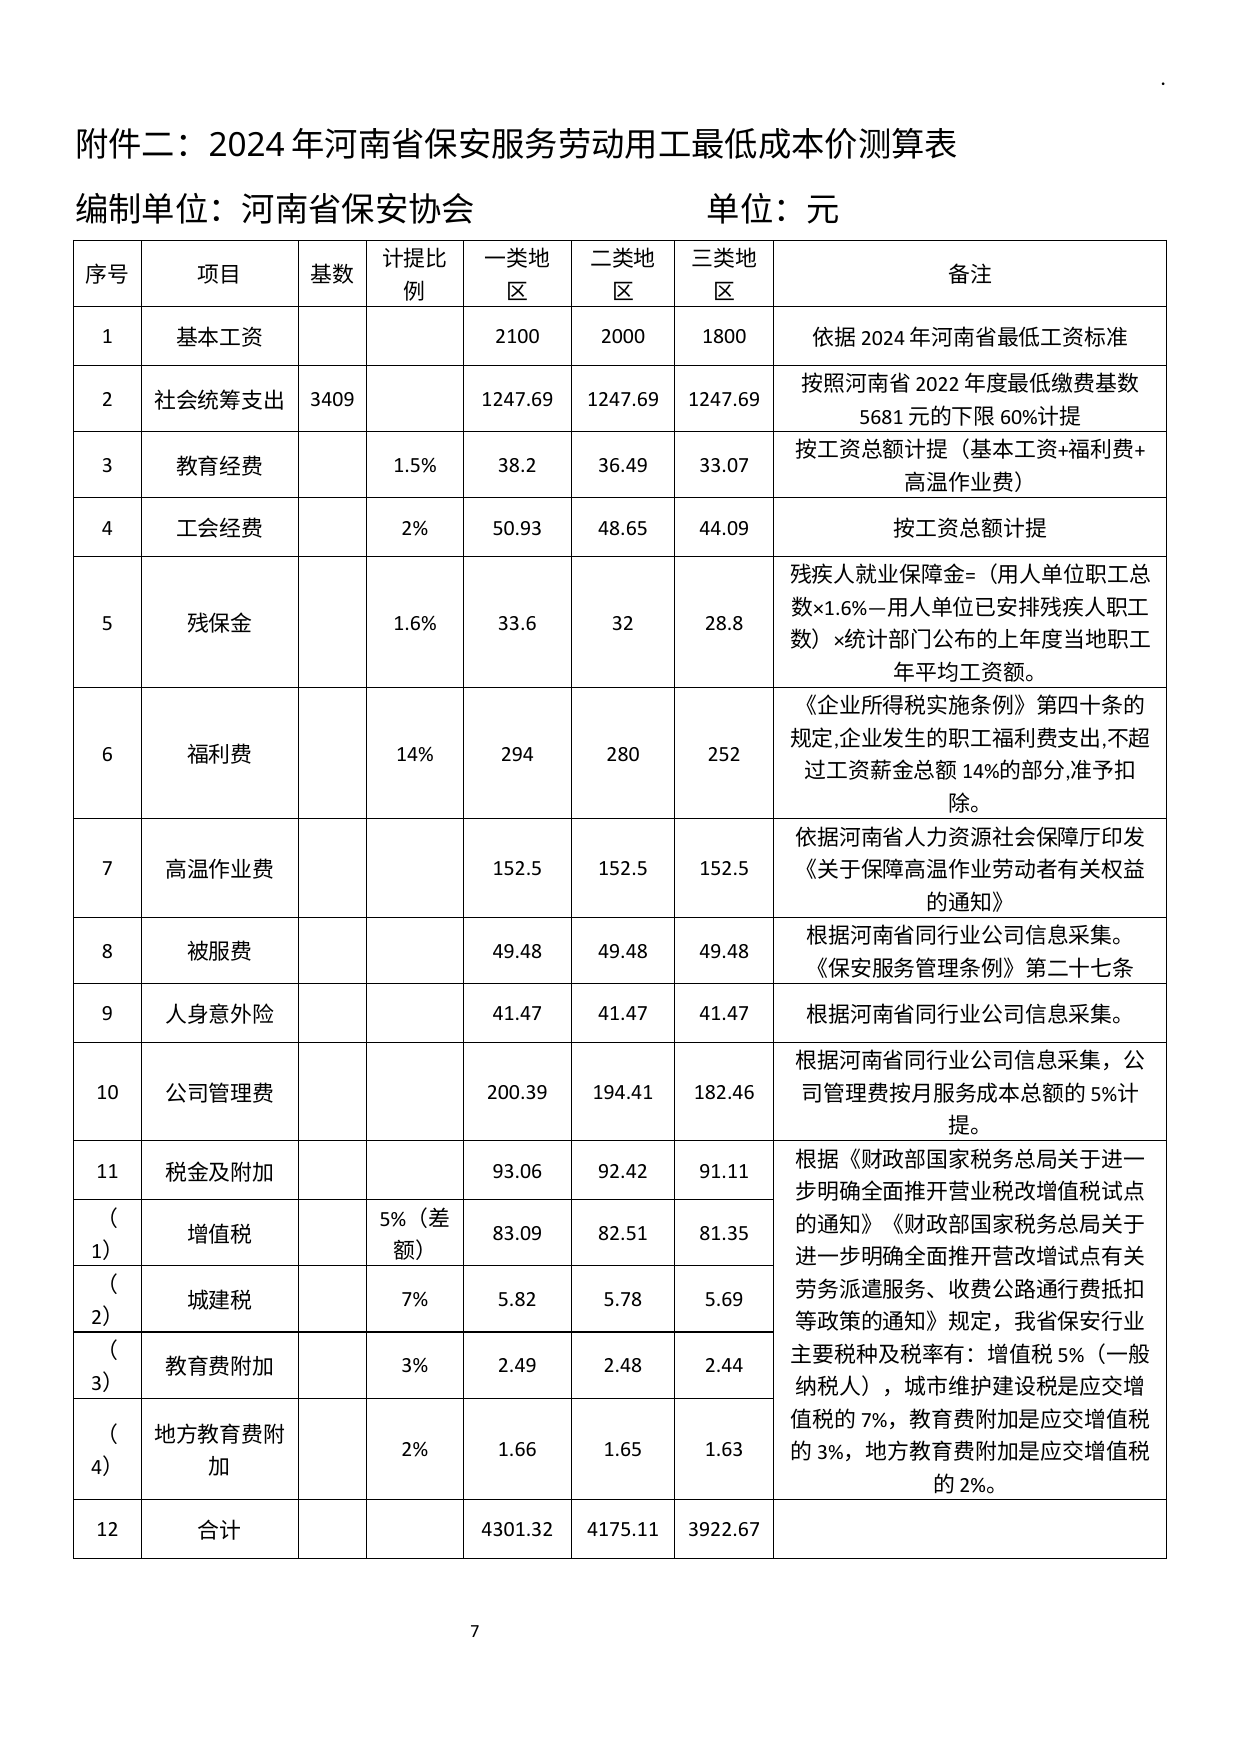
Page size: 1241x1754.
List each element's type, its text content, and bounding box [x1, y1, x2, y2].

table_header 一类地区 [464, 241, 571, 306]
table_header 基数 [299, 241, 366, 306]
table_cell 252 [675, 688, 773, 818]
table_cell 1247.69 [572, 366, 674, 431]
table_cell 33.6 [464, 557, 571, 687]
table_cell 根据《财政部国家税务总局关于进一步明确全面推开营业税改增值税试点的通知》《财政部国家税务总局关于进一步明确全面推开营改增试点有关劳务派遣服务、收费公路通行费抵扣等政策的通知》规定，我省保安行业主要税种及税率有：增值税5%（一般纳税人），城市维护建设税是应交增值税的7%，教育费附加是应交增值税的3%，地方教育费附加是应交增值税的2%。 [774, 1141, 1166, 1499]
table_cell 6 [74, 688, 141, 818]
table_cell 5 [74, 557, 141, 687]
table_cell 1.63 [675, 1399, 773, 1499]
table_cell 2100 [464, 307, 571, 365]
table_cell 38.2 [464, 432, 571, 497]
table_cell [299, 1399, 366, 1499]
table_cell 城建税 [142, 1266, 298, 1331]
table_cell [774, 1500, 1166, 1558]
table_cell 9 [74, 984, 141, 1042]
table_cell 32 [572, 557, 674, 687]
table_cell [367, 366, 463, 431]
table_cell 280 [572, 688, 674, 818]
table_cell 按工资总额计提 [774, 498, 1166, 556]
table_cell 49.48 [464, 918, 571, 983]
table_cell 基本工资 [142, 307, 298, 365]
table_cell 2.44 [675, 1333, 773, 1397]
table_cell 税金及附加 [142, 1141, 298, 1199]
table_cell 依据2024年河南省最低工资标准 [774, 307, 1166, 365]
table_cell 152.5 [675, 819, 773, 917]
table_cell 1.65 [572, 1399, 674, 1499]
table_cell 《企业所得税实施条例》第四十条的规定,企业发生的职工福利费支出,不超过工资薪金总额14%的部分,准予扣除。 [774, 688, 1166, 818]
table_cell 残疾人就业保障金=（用人单位职工总数×1.6%—用人单位已安排残疾人职工数）×统计部门公布的上年度当地职工年平均工资额。 [774, 557, 1166, 687]
table_cell 36.49 [572, 432, 674, 497]
table_cell 2% [367, 498, 463, 556]
table_cell 3922.67 [675, 1500, 773, 1558]
table_cell 48.65 [572, 498, 674, 556]
table_cell 28.8 [675, 557, 773, 687]
table_cell [367, 1043, 463, 1140]
table_cell [367, 819, 463, 917]
table_header 计提比例 [367, 241, 463, 306]
table_cell 教育经费 [142, 432, 298, 497]
table_cell 根据河南省同行业公司信息采集。 [774, 984, 1166, 1042]
table_cell 5%（差额） [367, 1200, 463, 1265]
table_cell 1247.69 [464, 366, 571, 431]
table_cell 12 [74, 1500, 141, 1558]
table_cell 41.47 [464, 984, 571, 1042]
table_cell 人身意外险 [142, 984, 298, 1042]
table_cell 工会经费 [142, 498, 298, 556]
table_cell [299, 1141, 366, 1199]
table_cell 82.51 [572, 1200, 674, 1265]
table_cell 4301.32 [464, 1500, 571, 1558]
table_cell 1.6% [367, 557, 463, 687]
table_cell [299, 819, 366, 917]
table_cell 294 [464, 688, 571, 818]
table_cell 按照河南省2022年度最低缴费基数5681元的下限60%计提 [774, 366, 1166, 431]
table_cell 7 [74, 819, 141, 917]
table_cell （4） [74, 1399, 141, 1499]
table_header 备注 [774, 241, 1166, 306]
table_cell 49.48 [675, 918, 773, 983]
table_cell 残保金 [142, 557, 298, 687]
table_cell 1.5% [367, 432, 463, 497]
table_header 二类地区 [572, 241, 674, 306]
table_cell [299, 1200, 366, 1265]
table_cell 92.42 [572, 1141, 674, 1199]
table_cell 91.11 [675, 1141, 773, 1199]
table_cell 公司管理费 [142, 1043, 298, 1140]
table_cell [299, 307, 366, 365]
table_cell [367, 984, 463, 1042]
table_cell [299, 1333, 366, 1397]
table_cell 地方教育费附加 [142, 1399, 298, 1499]
table_cell 社会统筹支出 [142, 366, 298, 431]
table_cell 福利费 [142, 688, 298, 818]
table_cell [299, 557, 366, 687]
table_cell 被服费 [142, 918, 298, 983]
table_cell [299, 1500, 366, 1558]
table_header 项目 [142, 241, 298, 306]
table_cell 4175.11 [572, 1500, 674, 1558]
table_cell 194.41 [572, 1043, 674, 1140]
table_cell 10 [74, 1043, 141, 1140]
table_cell 1247.69 [675, 366, 773, 431]
table_cell [367, 1500, 463, 1558]
table_cell 3% [367, 1333, 463, 1397]
table_cell 49.48 [572, 918, 674, 983]
table_cell 50.93 [464, 498, 571, 556]
table_cell 7% [367, 1266, 463, 1331]
table_cell 根据河南省同行业公司信息采集。《保安服务管理条例》第二十七条 [774, 918, 1166, 983]
table_cell 教育费附加 [142, 1333, 298, 1397]
table_cell 依据河南省人力资源社会保障厅印发《关于保障高温作业劳动者有关权益的通知》 [774, 819, 1166, 917]
table_cell [367, 1141, 463, 1199]
table_cell 200.39 [464, 1043, 571, 1140]
table_cell 3409 [299, 366, 366, 431]
table_cell [299, 432, 366, 497]
table_cell 81.35 [675, 1200, 773, 1265]
table_cell 高温作业费 [142, 819, 298, 917]
table_cell 按工资总额计提（基本工资+福利费+高温作业费） [774, 432, 1166, 497]
table_cell 93.06 [464, 1141, 571, 1199]
table_cell （2） [74, 1266, 141, 1331]
table_cell 3 [74, 432, 141, 497]
table_cell （3） [74, 1333, 141, 1397]
table_cell 5.78 [572, 1266, 674, 1331]
table_cell 2000 [572, 307, 674, 365]
table_cell 合计 [142, 1500, 298, 1558]
table_cell 2 [74, 366, 141, 431]
table_cell 2.49 [464, 1333, 571, 1397]
table_cell 2% [367, 1399, 463, 1499]
table_cell 41.47 [675, 984, 773, 1042]
table_cell [299, 918, 366, 983]
table_cell [299, 688, 366, 818]
table_cell 152.5 [572, 819, 674, 917]
table_cell 83.09 [464, 1200, 571, 1265]
table_header 序号 [74, 241, 141, 306]
text 附件二：2024年河南省保安服务劳动用工最低成本价测算表 [75, 110, 1165, 175]
table_cell [299, 984, 366, 1042]
table_cell 根据河南省同行业公司信息采集，公司管理费按月服务成本总额的5%计提。 [774, 1043, 1166, 1140]
table_cell 1.66 [464, 1399, 571, 1499]
table_cell 8 [74, 918, 141, 983]
table_cell 33.07 [675, 432, 773, 497]
table_cell 41.47 [572, 984, 674, 1042]
table_cell 2.48 [572, 1333, 674, 1397]
table_cell 1 [74, 307, 141, 365]
table_cell 44.09 [675, 498, 773, 556]
table_cell 5.69 [675, 1266, 773, 1331]
table_cell 增值税 [142, 1200, 298, 1265]
table_cell 11 [74, 1141, 141, 1199]
table_cell 4 [74, 498, 141, 556]
table_cell [299, 1043, 366, 1140]
table_cell 152.5 [464, 819, 571, 917]
table_cell [299, 1266, 366, 1331]
table_header 三类地区 [675, 241, 773, 306]
table_cell 1800 [675, 307, 773, 365]
table_cell （1） [74, 1200, 141, 1265]
table_cell [367, 307, 463, 365]
text 编制单位：河南省保安协会 单位：元 [75, 175, 1165, 240]
table_cell 5.82 [464, 1266, 571, 1331]
table_cell [367, 918, 463, 983]
table_cell [299, 498, 366, 556]
table_cell 14% [367, 688, 463, 818]
table_cell 182.46 [675, 1043, 773, 1140]
